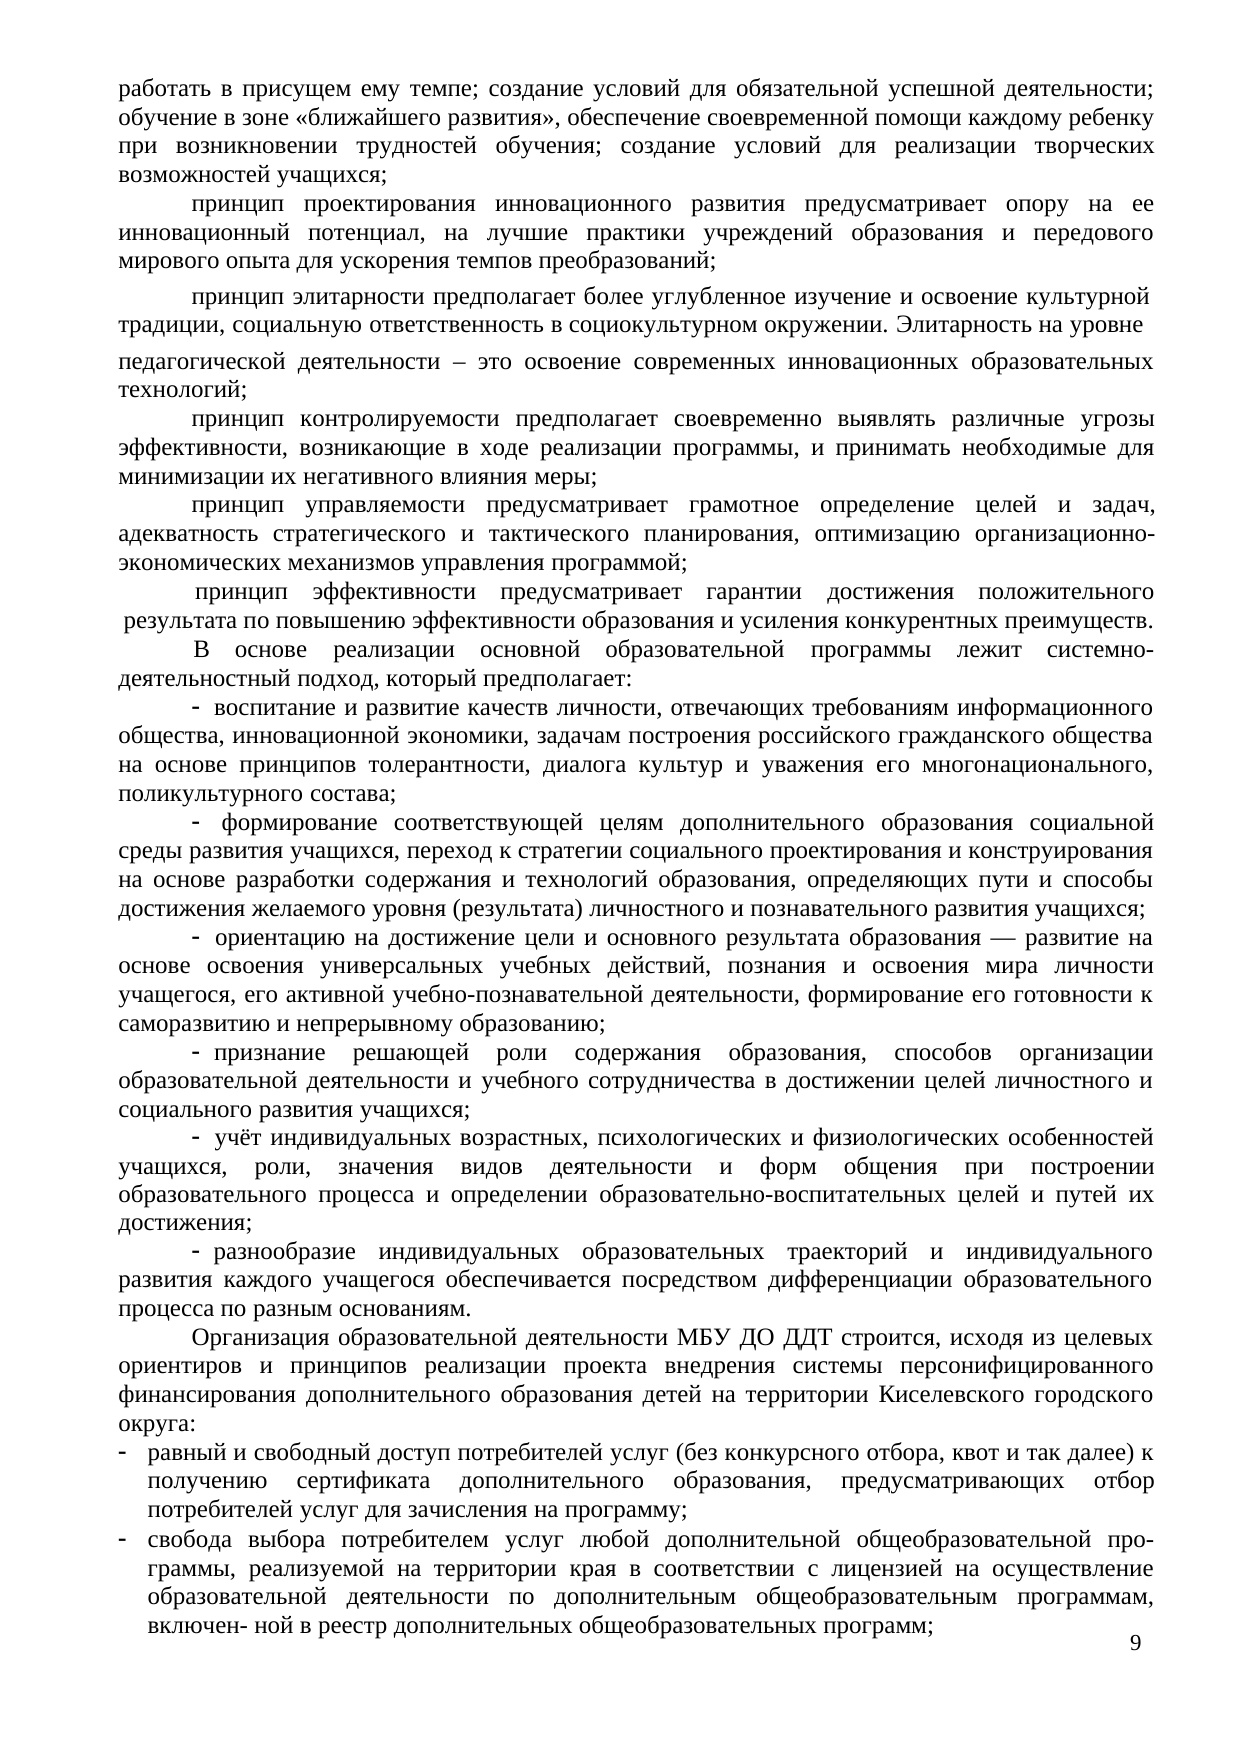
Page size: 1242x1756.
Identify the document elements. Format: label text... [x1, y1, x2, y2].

text педагогической деятельности – это освоение современных инновационных образовательных технологий; [118, 347, 1154, 403]
list формирование соответствующей целям дополнительного образования социальной среды развития учащихся, переход к стратегии социального проектирования и конструирования на основе разработки содержания и технологий образования, определяющих пути и способы достижения желаемого уровня (результата) личностного и познавательного развития учащихся; [118, 807, 1154, 922]
list разнообразие индивидуальных образовательных траекторий и индивидуального развития каждого учащегося обеспечивается посредством дифференциации образовательного процесса по разным основаниям. [118, 1237, 1153, 1321]
list учёт индивидуальных возрастных, психологических и физиологических особенностей учащихся, роли, значения видов деятельности и форм общения при построении образовательного процесса и определении образовательно-воспитательных целей и путей их достижения; [118, 1123, 1154, 1236]
list свобода выбора потребителем услуг любой дополнительной общеобразовательной про- граммы, реализуемой на территории края в соответствии с лицензией на осуществление образовательной деятельности по дополнительным общеобразовательным программам, включен- ной в реестр дополнительных общеобразовательных программ; [118, 1524, 1154, 1639]
list признание решающей роли содержания образования, способов организации образовательной деятельности и учебного сотрудничества в достижении целей личностного и социального развития учащихся; [118, 1037, 1153, 1123]
text принцип проектирования инновационного развития предусматривает опору на ее инновационный потенциал, на лучшие практики учреждений образования и передового мирового опыта для ускорения темпов преобразований; [118, 188, 1154, 274]
text Организация образовательной деятельности МБУ ДО ДДТ строится, исходя из целевых ориентиров и принципов реализации проекта внедрения системы персонифицированного финансирования дополнительного образования детей на территории Киселевского городского округа: [118, 1322, 1154, 1437]
text деятельностный подход, который предполагает: [118, 663, 1242, 691]
text принцип эффективности предусматривает гарантии достижения положительного результата по повышению эффективности образования и усиления конкурентных преимуществ. В основе реализации основной образовательной программы лежит системно- [122, 576, 1154, 662]
text принцип элитарности предполагает более углубленное изучение и освоение культурной традиции, социальную ответственность в социокультурном окружении. Элитарность на уровне [118, 282, 1151, 338]
list воспитание и развитие качеств личности, отвечающих требованиям информационного общества, инновационной экономики, задачам построения российского гражданского общества на основе принципов толерантности, диалога культур и уважения его многонационального, поликультурного состава; [118, 692, 1154, 807]
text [118, 73, 1155, 188]
list равный и свободный доступ потребителей услуг (без конкурсного отбора, квот и так далее) к получению сертификата дополнительного образования, предусматривающих отбор потребителей услуг для зачисления на программу; [118, 1437, 1155, 1523]
list ориентацию на достижение цели и основного результата образования — развитие на основе освоения универсальных учебных действий, познания и освоения мира личности учащегося, его активной учебно-познавательной деятельности, формирование его готовности к саморазвитию и непрерывному образованию; [118, 922, 1154, 1037]
text принцип управляемости предусматривает грамотное определение целей и задач, адекватность стратегического и тактического планирования, оптимизацию организационно- экономических механизмов управления программой; [118, 489, 1156, 576]
text принцип контролируемости предполагает своевременно выявлять различные угрозы эффективности, возникающие в ходе реализации программы, и принимать необходимые для минимизации их негативного влияния меры; [118, 403, 1155, 489]
